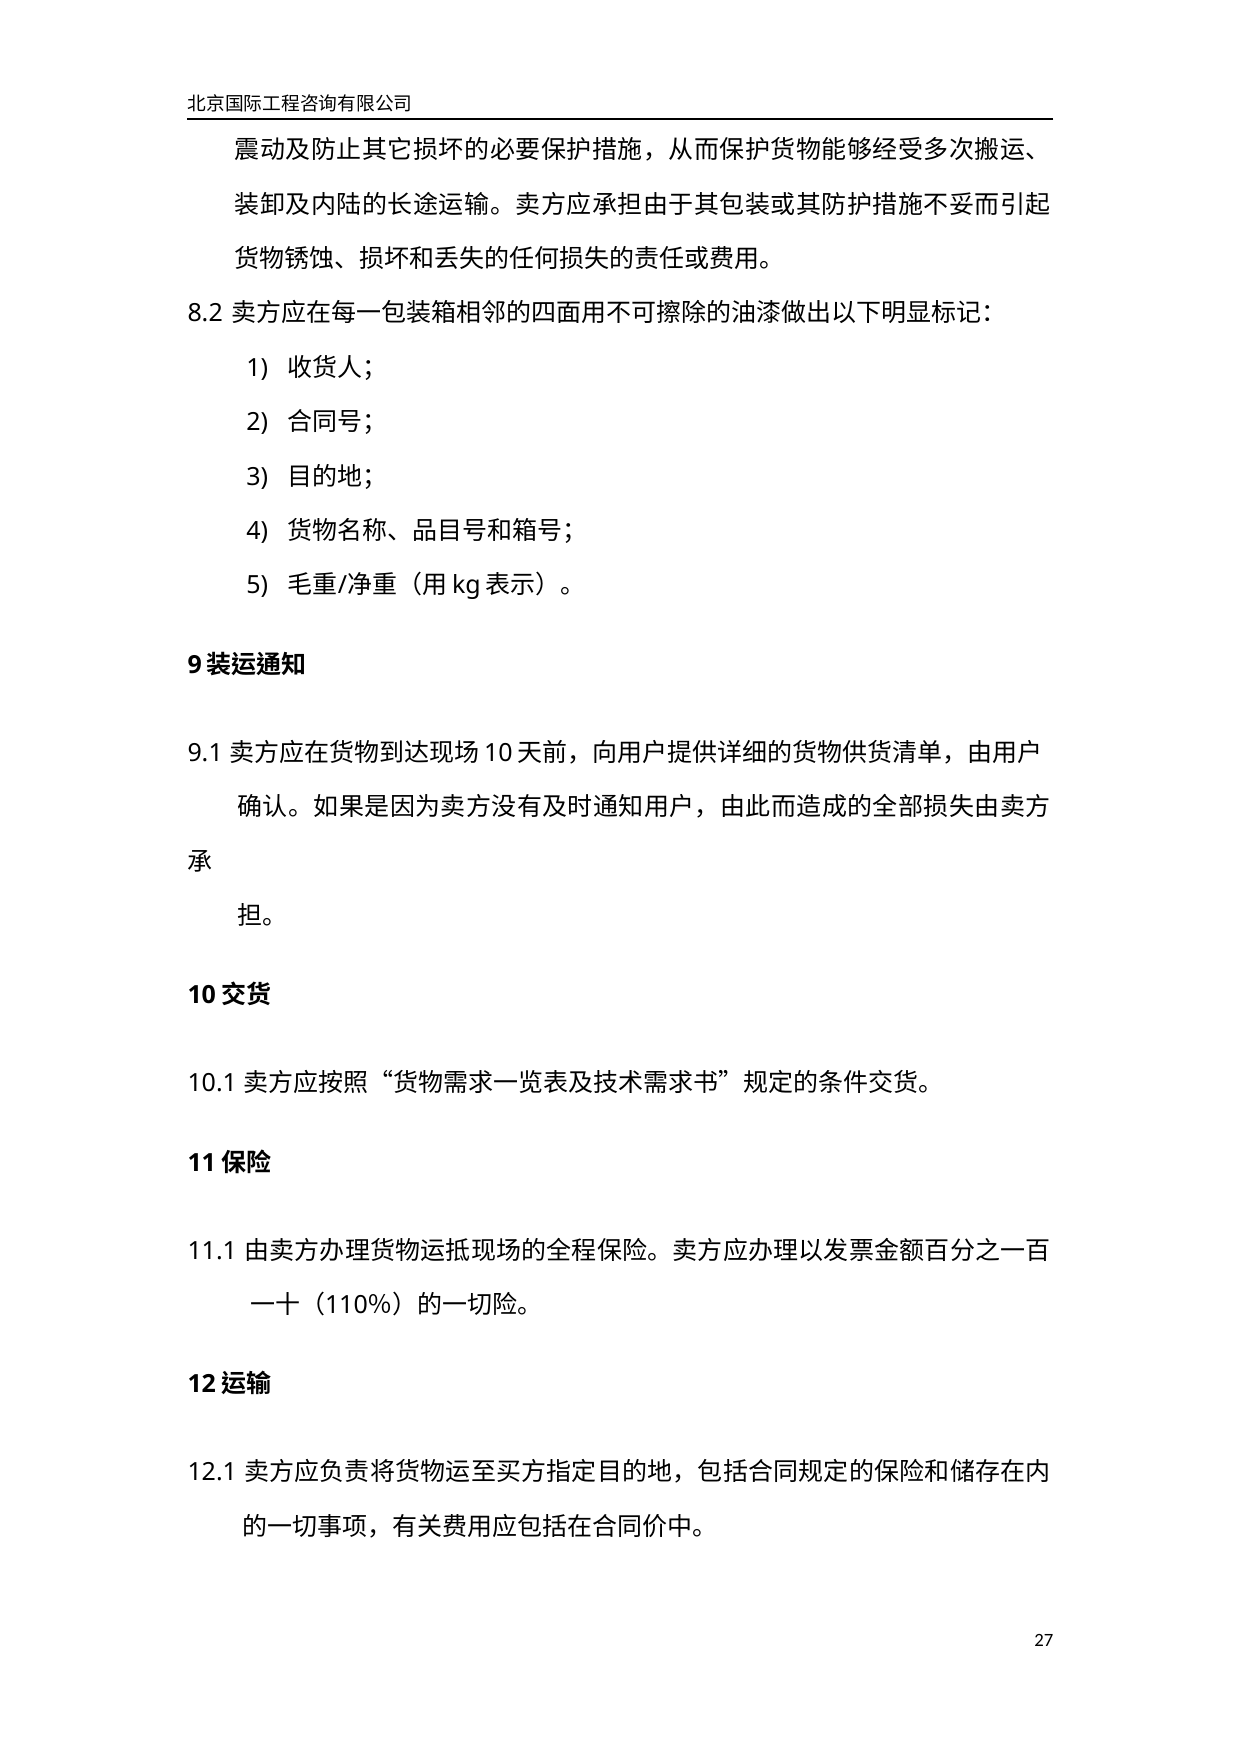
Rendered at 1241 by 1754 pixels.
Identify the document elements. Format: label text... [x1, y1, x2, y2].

text 确认。如果是因为卖方没有及时通知用户，由此而造成的全部损失由卖方承 [187, 787, 1053, 877]
list 毛重/净重（用kg表示）。 [246, 565, 1053, 601]
text 9.1 卖方应在货物到达现场10天前，向用户提供详细的货物供货清单，由用户 [187, 732, 1053, 768]
list 合同号； [246, 402, 1053, 438]
list 收货人； [246, 347, 1053, 383]
subtitle 11保险 [187, 1144, 1053, 1178]
subtitle 10交货 [187, 977, 1053, 1011]
list 卖方应在每一包装箱相邻的四面用不可擦除的油漆做出以下明显标记： [187, 293, 1053, 329]
list 目的地； [246, 456, 1053, 492]
list 货物名称、品目号和箱号； [246, 510, 1053, 547]
text 12.1 卖方应负责将货物运至买方指定目的地，包括合同规定的保险和储存在内的一切事项，有关费用应包括在合同价中。 [187, 1452, 1053, 1542]
text 担。 [187, 895, 1053, 932]
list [187, 130, 1053, 275]
text 10.1 卖方应按照“货物需求一览表及技术需求书”规定的条件交货。 [187, 1063, 1053, 1099]
text 11.1 由卖方办理货物运抵现场的全程保险。卖方应办理以发票金额百分之一百一十（110％）的一切险。 [187, 1230, 1053, 1321]
subtitle 9装运通知 [187, 646, 1053, 680]
subtitle 12运输 [187, 1366, 1053, 1400]
